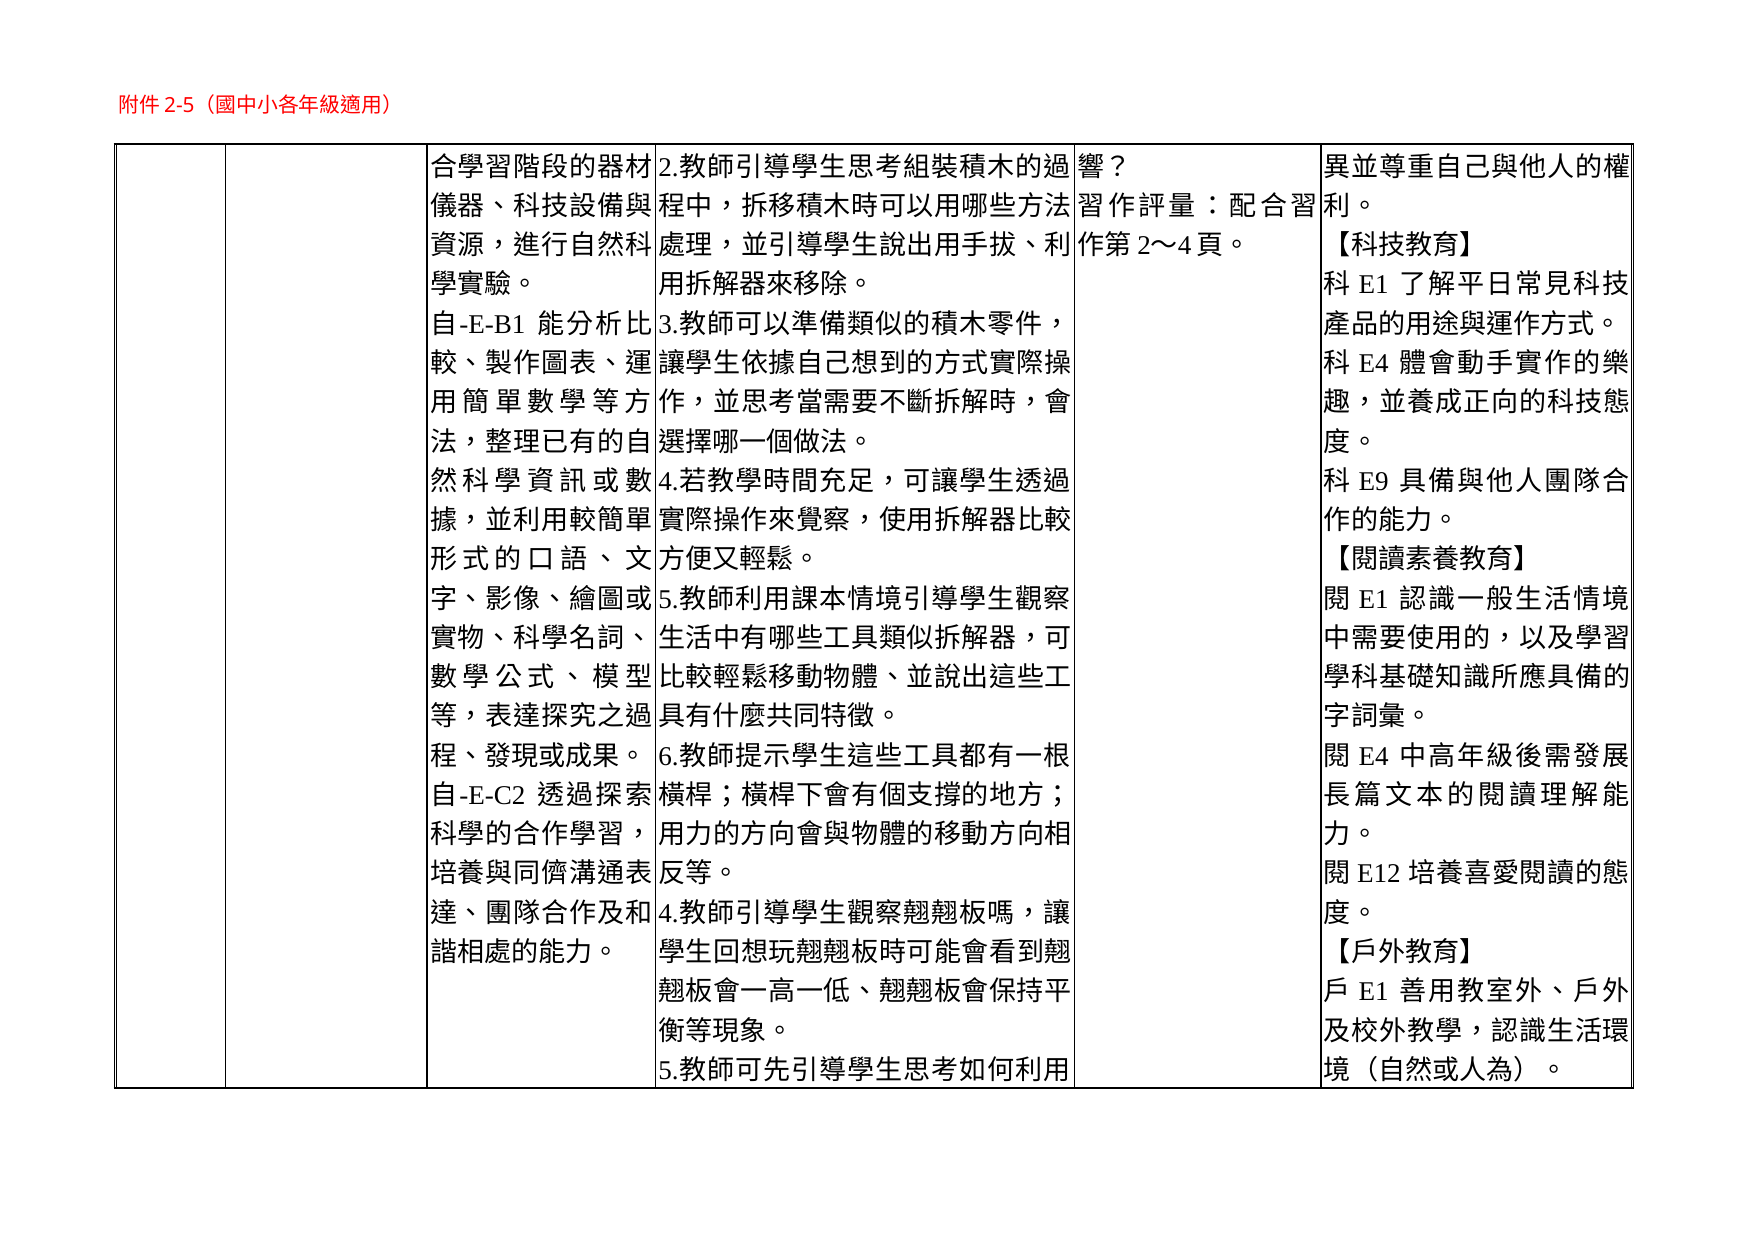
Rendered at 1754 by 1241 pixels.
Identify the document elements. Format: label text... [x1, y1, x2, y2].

table_cell 一 [117, 145, 225, 1087]
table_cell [428, 145, 655, 1087]
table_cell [656, 145, 1074, 1087]
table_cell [1322, 145, 1631, 1087]
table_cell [1075, 145, 1320, 1087]
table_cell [226, 145, 426, 1087]
